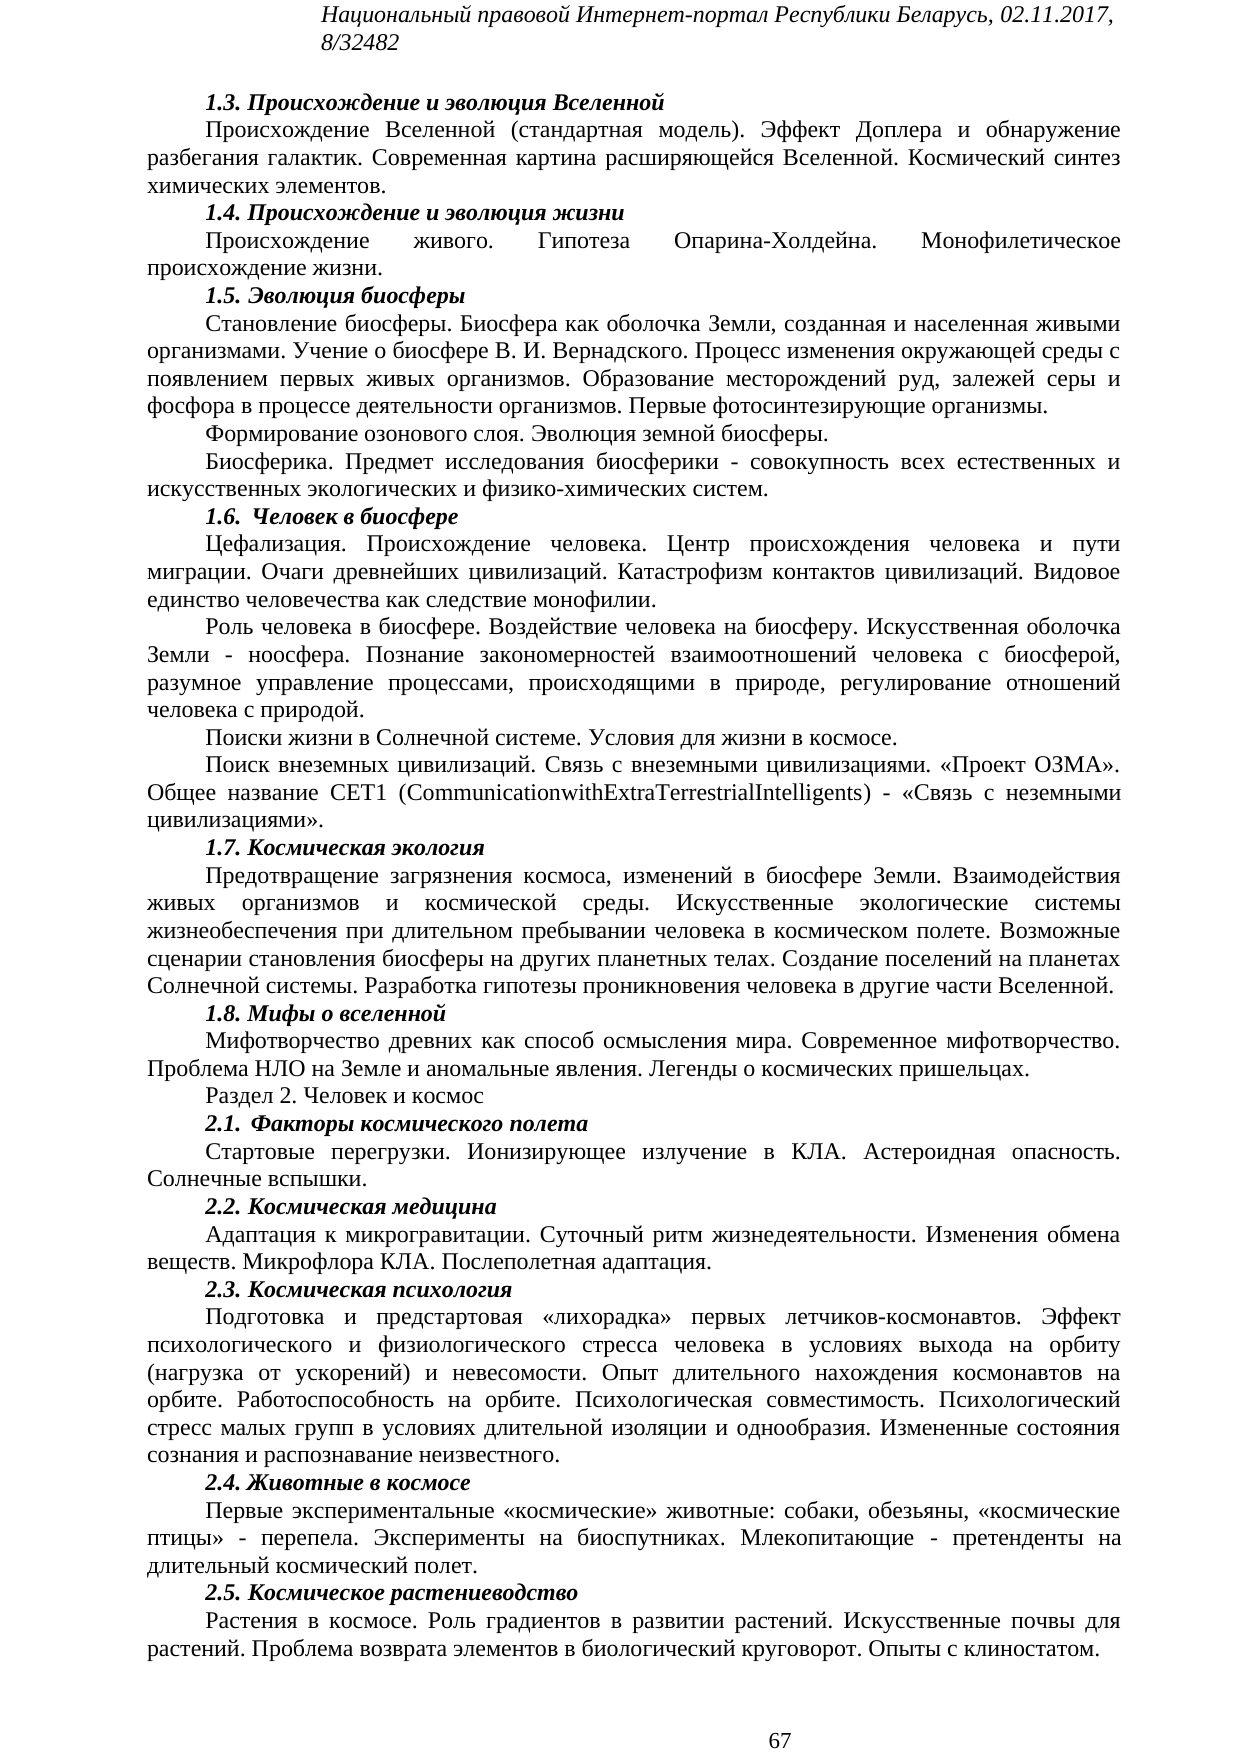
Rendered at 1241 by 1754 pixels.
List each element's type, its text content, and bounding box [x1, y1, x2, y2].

subtitle Космическая экология [147, 833, 1124, 861]
text Мифотворчество древних как способ осмысления мира. Современное мифотворчество. Проблема НЛО на Земле и аномальные явления. Легенды о космических пришельцах. [147, 1026, 1122, 1082]
subtitle Космическая психология [147, 1275, 1124, 1302]
subtitle Космическое растениеводство [147, 1578, 1124, 1606]
subtitle Космическая медицина [147, 1192, 1124, 1219]
text Поиск внеземных цивилизаций. Связь с внеземными цивилизациями. «Проект ОЗМА». Общее название СЕТ1 (CommunicationwithExtraTerrestrialIntelligents) - «Связь с неземными цивилизациями». [147, 750, 1122, 833]
text Формирование озонового слоя. Эволюция земной биосферы. [147, 419, 1124, 447]
subtitle Человек в биосфере [147, 502, 1124, 529]
text Стартовые перегрузки. Ионизирующее излучение в КЛА. Астероидная опасность. Солнечные вспышки. [147, 1137, 1122, 1192]
text Происхождение Вселенной (стандартная модель). Эффект Доплера и обнаружение разбегания галактик. Современная картина расширяющейся Вселенной. Космический синтез химических элементов. [147, 115, 1122, 198]
subtitle Мифы о вселенной [147, 999, 1124, 1026]
text Первые экспериментальные «космические» животные: собаки, обезьяны, «космические птицы» - перепела. Эксперименты на биоспутниках. Млекопитающие - претенденты на длительный космический полет. [147, 1496, 1122, 1578]
subtitle Животные в космосе [147, 1468, 1124, 1496]
subtitle Раздел 2. Человек и космос [147, 1082, 1124, 1109]
subtitle Эволюция биосферы [147, 281, 1124, 309]
text Становление биосферы. Биосфера как оболочка Земли, созданная и населенная живыми организмами. Учение о биосфере В. И. Вернадского. Процесс изменения окружающей среды с появлением первых живых организмов. Образование месторождений руд, залежей серы и фосфора в процессе деятельности организмов. Первые фотосинтезирующие организмы. [147, 309, 1122, 419]
text Подготовка и предстартовая «лихорадка» первых летчиков-космонавтов. Эффект психологического и физиологического стресса человека в условиях выхода на орбиту (нагрузка от ускорений) и невесомости. Опыт длительного нахождения космонавтов на орбите. Работоспособность на орбите. Психологическая совместимость. Психологический стресс малых групп в условиях длительной изоляции и однообразия. Измененные состояния сознания и распознавание неизвестного. [147, 1302, 1122, 1468]
text Роль человека в биосфере. Воздействие человека на биосферу. Искусственная оболочка Земли - ноосфера. Познание закономерностей взаимоотношений человека с биосферой, разумное управление процессами, происходящими в природе, регулирование отношений человека с природой. [147, 612, 1122, 723]
text Адаптация к микрогравитации. Суточный ритм жизнедеятельности. Изменения обмена веществ. Микрофлора КЛА. Послеполетная адаптация. [147, 1219, 1122, 1275]
text Цефализация. Происхождение человека. Центр происхождения человека и пути миграции. Очаги древнейших цивилизаций. Катастрофизм контактов цивилизаций. Видовое единство человечества как следствие монофилии. [147, 529, 1122, 612]
text Растения в космосе. Роль градиентов в развитии растений. Искусственные почвы для растений. Проблема возврата элементов в биологический круговорот. Опыты с клиностатом. [147, 1606, 1122, 1661]
text Происхождение живого. Гипотеза Опарина-Холдейна. Монофилетическое происхождение жизни. [147, 226, 1122, 281]
text Поиски жизни в Солнечной системе. Условия для жизни в космосе. [147, 723, 1124, 750]
subtitle Факторы космического полета [147, 1109, 1124, 1137]
text Предотвращение загрязнения космоса, изменений в биосфере Земли. Взаимодействия живых организмов и космической среды. Искусственные экологические системы жизнеобеспечения при длительном пребывании человека в космическом полете. Возможные сценарии становления биосферы на других планетных телах. Создание поселений на планетах Солнечной системы. Разработка гипотезы проникновения человека в другие части Вселенной. [147, 861, 1122, 999]
text Биосферика. Предмет исследования биосферики - совокупность всех естественных и искусственных экологических и физико-химических систем. [147, 447, 1122, 502]
subtitle Происхождение и эволюция жизни [147, 198, 1124, 226]
subtitle Происхождение и эволюция Вселенной [147, 88, 1124, 115]
